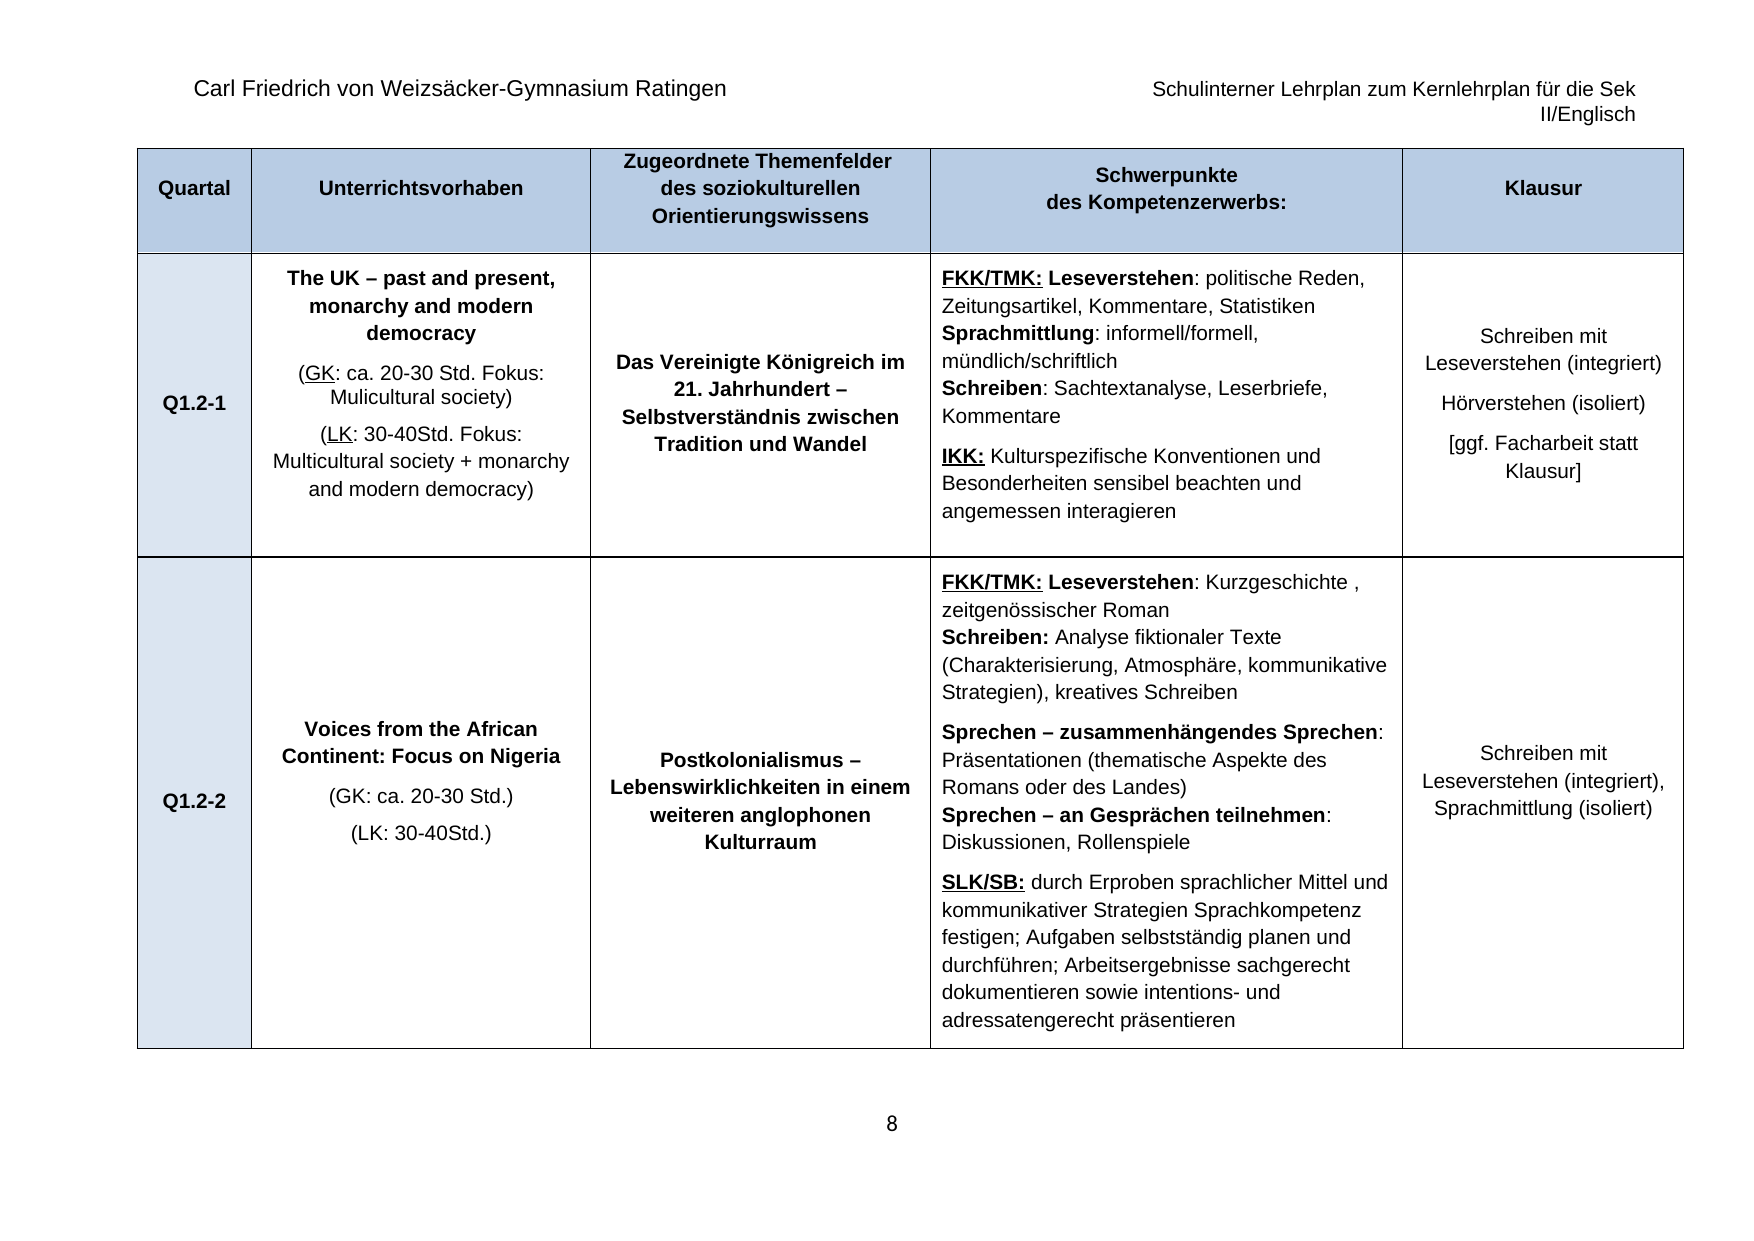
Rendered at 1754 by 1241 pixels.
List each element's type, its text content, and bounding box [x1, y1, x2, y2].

table_cell Postkolonialismus – Lebenswirklichkeiten in einem weiteren anglophonen Kulturraum [591, 558, 930, 1048]
table_cell Schreiben mit Leseverstehen (integriert) Hörverstehen (isoliert) [ggf. Facharbeit statt Klausur] [1403, 254, 1683, 556]
table_cell FKK/TMK: Leseverstehen: Kurzgeschichte , zeitgenössischer Roman Schreiben: Analyse fiktionaler Texte (Charakterisierung, Atmosphäre, kommunikative Strategien), kreatives Schreiben Sprechen – zusammenhängendes Sprechen: Präsentationen (thematische Aspekte des Romans oder des Landes) Sprechen – an Gesprächen teilnehmen: Diskussionen, Rollenspiele SLK/SB: durch Erproben sprachlicher Mittel und kommunikativer Strategien Sprachkompetenz festigen; Aufgaben selbstständig planen und durchführen; Arbeitsergebnisse sachgerecht dokumentieren sowie intentions- und adressatengerecht präsentieren [931, 558, 1402, 1048]
table_header Klausur [1403, 149, 1683, 252]
table_header Unterrichtsvorhaben [252, 149, 590, 252]
table_cell Schreiben mit Leseverstehen (integriert), Sprachmittlung (isoliert) [1403, 558, 1683, 1048]
table_header Zugeordnete Themenfelder des soziokulturellen Orientierungswissens [591, 149, 930, 252]
table_cell Q1.2-1 [138, 254, 251, 556]
table_cell The UK – past and present, monarchy and modern democracy (GK: ca. 20-30 Std. Fokus: Mulicultural society) (LK: 30-40Std. Fokus: Multicultural society + monarchy and modern democracy) [252, 254, 590, 556]
table_header Schwerpunkte des Kompetenzerwerbs: [931, 149, 1402, 252]
table_cell FKK/TMK: Leseverstehen: politische Reden, Zeitungsartikel, Kommentare, Statistiken Sprachmittlung: informell/formell, mündlich/schriftlich Schreiben: Sachtextanalyse, Leserbriefe, Kommentare IKK: Kulturspezifische Konventionen und Besonderheiten sensibel beachten und angemessen interagieren [931, 254, 1402, 556]
table_cell Voices from the African Continent: Focus on Nigeria (GK: ca. 20-30 Std.) (LK: 30-40Std.) [252, 558, 590, 1048]
table_cell Das Vereinigte Königreich im 21. Jahrhundert – Selbstverständnis zwischen Tradition und Wandel [591, 254, 930, 556]
table_header Quartal [138, 149, 251, 252]
table_cell Q1.2-2 [138, 558, 251, 1048]
